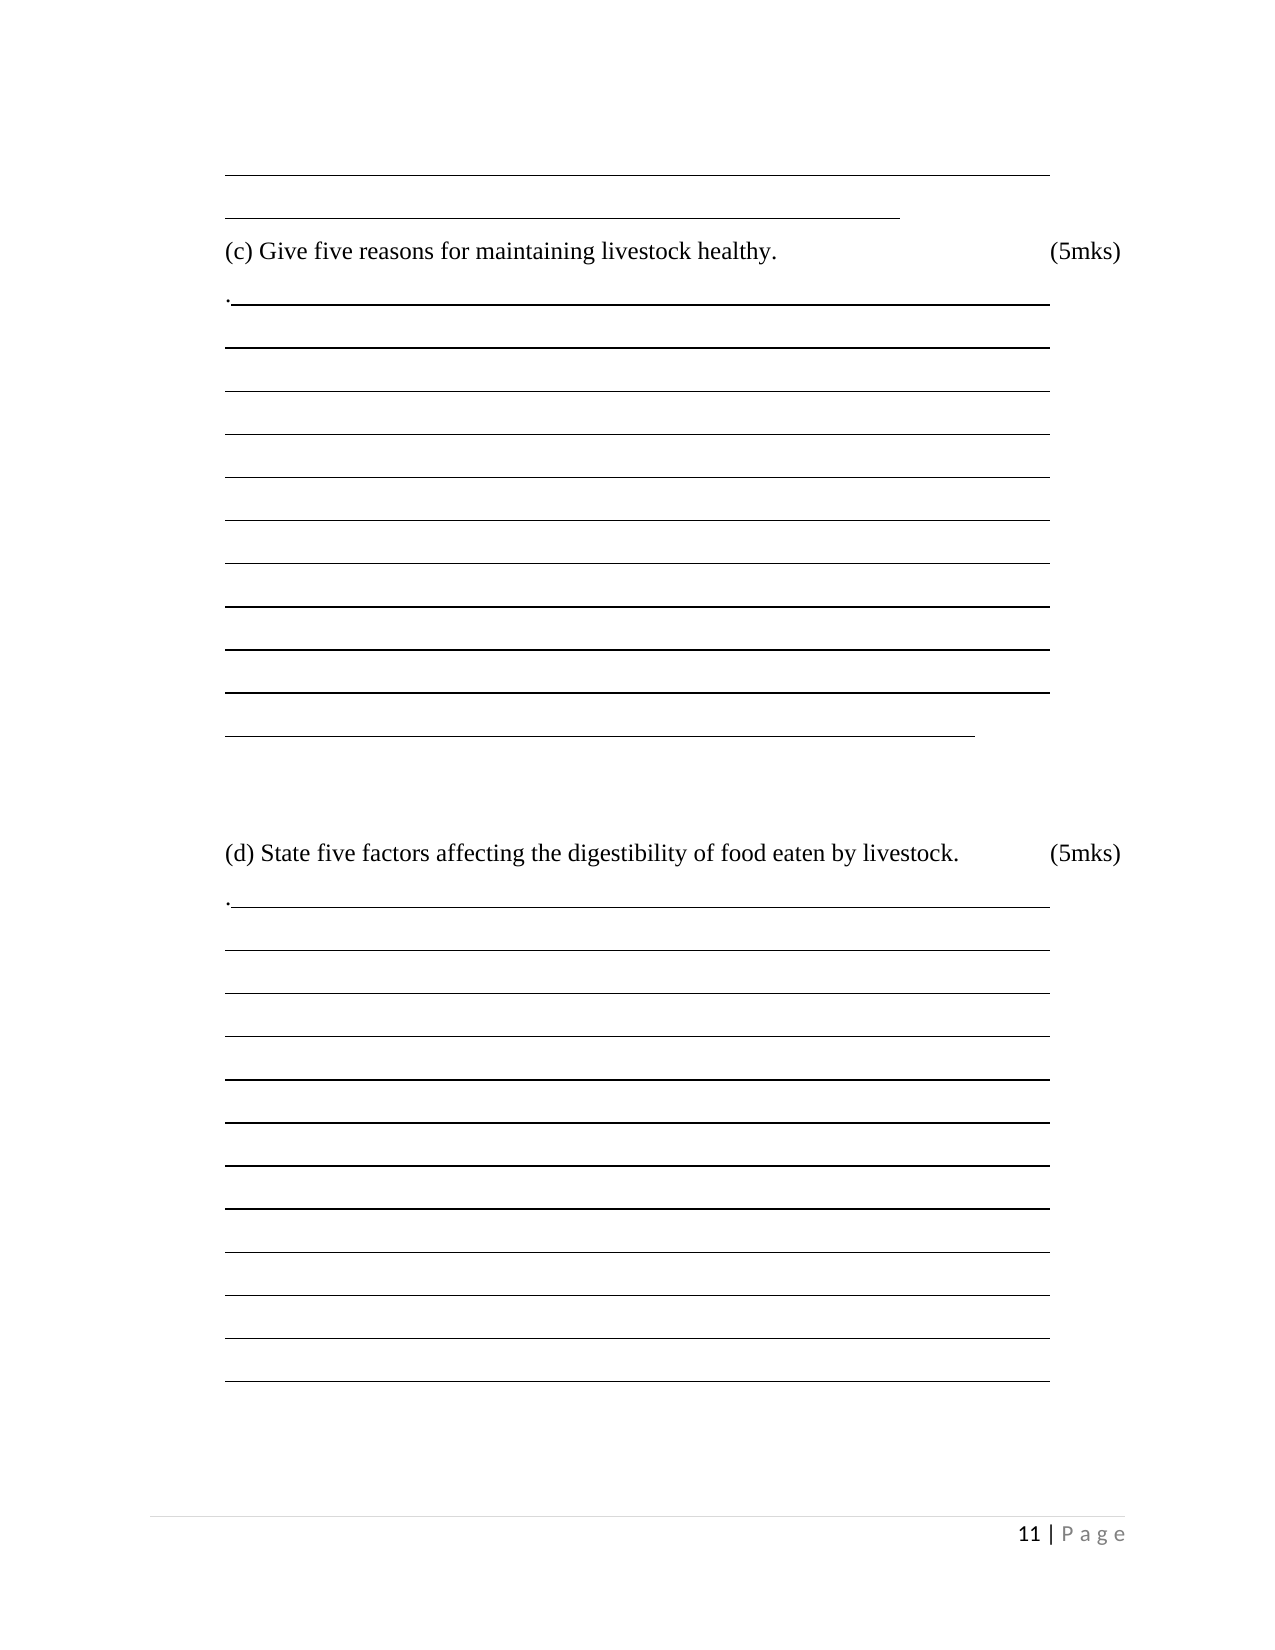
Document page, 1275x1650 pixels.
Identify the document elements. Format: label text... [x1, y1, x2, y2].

list (d) State five factors affecting the digestibility of food eaten by livestock. (5mks) [225, 838, 1125, 867]
list . [225, 279, 1125, 739]
list . [225, 882, 1125, 1385]
list . [225, 150, 1125, 222]
list (c) Give five reasons for maintaining livestock healthy. (5mks) [225, 236, 1125, 265]
